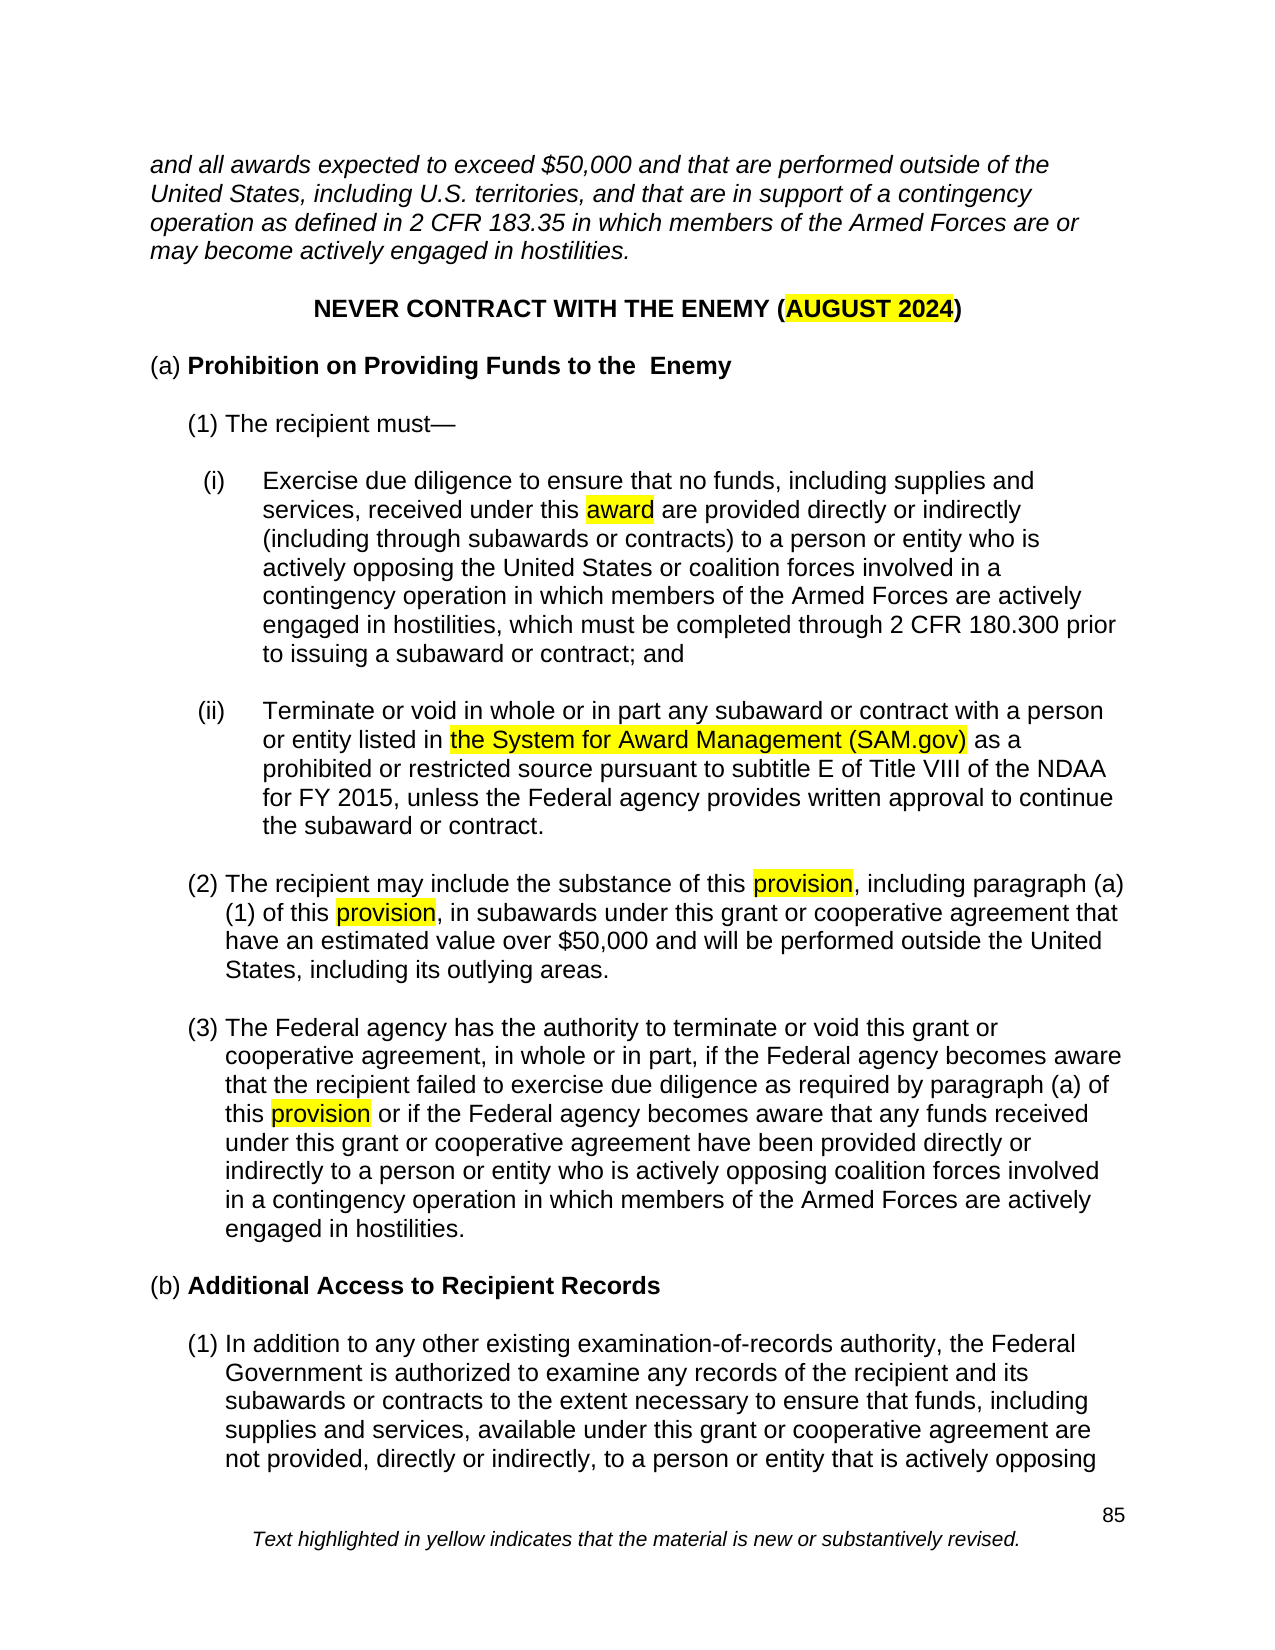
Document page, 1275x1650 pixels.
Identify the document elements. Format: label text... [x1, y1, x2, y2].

list The recipient must— [187, 409, 1125, 437]
text NEVER CONTRACT WITH THE ENEMY (AUGUST 2024) [953, 294, 1125, 322]
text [150, 150, 1125, 265]
list Exercise due diligence to ensure that no funds, including supplies and services, received under this award are provided directly or indirectly (including through subawards or contracts) to a person or entity who is actively opposing the United States or coalition forces involved in a contingency operation in which members of the Armed Forces are actively engaged in hostilities, which must be completed through 2 CFR 180.300 prior to issuing a subaward or contract; and [225, 466, 1125, 667]
list Additional Access to Recipient Records [150, 1271, 1125, 1300]
list Prohibition on Providing Funds to the Enemy [150, 351, 1125, 380]
list Terminate or void in whole or in part any subaward or contract with a person or entity listed in the System for Award Management (SAM.gov) as a prohibited or restricted source pursuant to subtitle E of Title VIII of the NDAA for FY 2015, unless the Federal agency provides written approval to continue the subaward or contract. [225, 696, 1125, 840]
list The recipient may include the substance of this provision, including paragraph (a)(1) of this provision, in subawards under this grant or cooperative agreement that have an estimated value over $50,000 and will be performed outside the United States, including its outlying areas. [187, 869, 1125, 984]
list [187, 1329, 1125, 1472]
text NEVER CONTRACT WITH THE ENEMY (AUGUST 2024) [150, 294, 785, 322]
list The Federal agency has the authority to terminate or void this grant or cooperative agreement, in whole or in part, if the Federal agency becomes aware that the recipient failed to exercise due diligence as required by paragraph (a) of this provision or if the Federal agency becomes aware that any funds received under this grant or cooperative agreement have been provided directly or indirectly to a person or entity who is actively opposing coalition forces involved in a contingency operation in which members of the Armed Forces are actively engaged in hostilities. [187, 1012, 1125, 1242]
